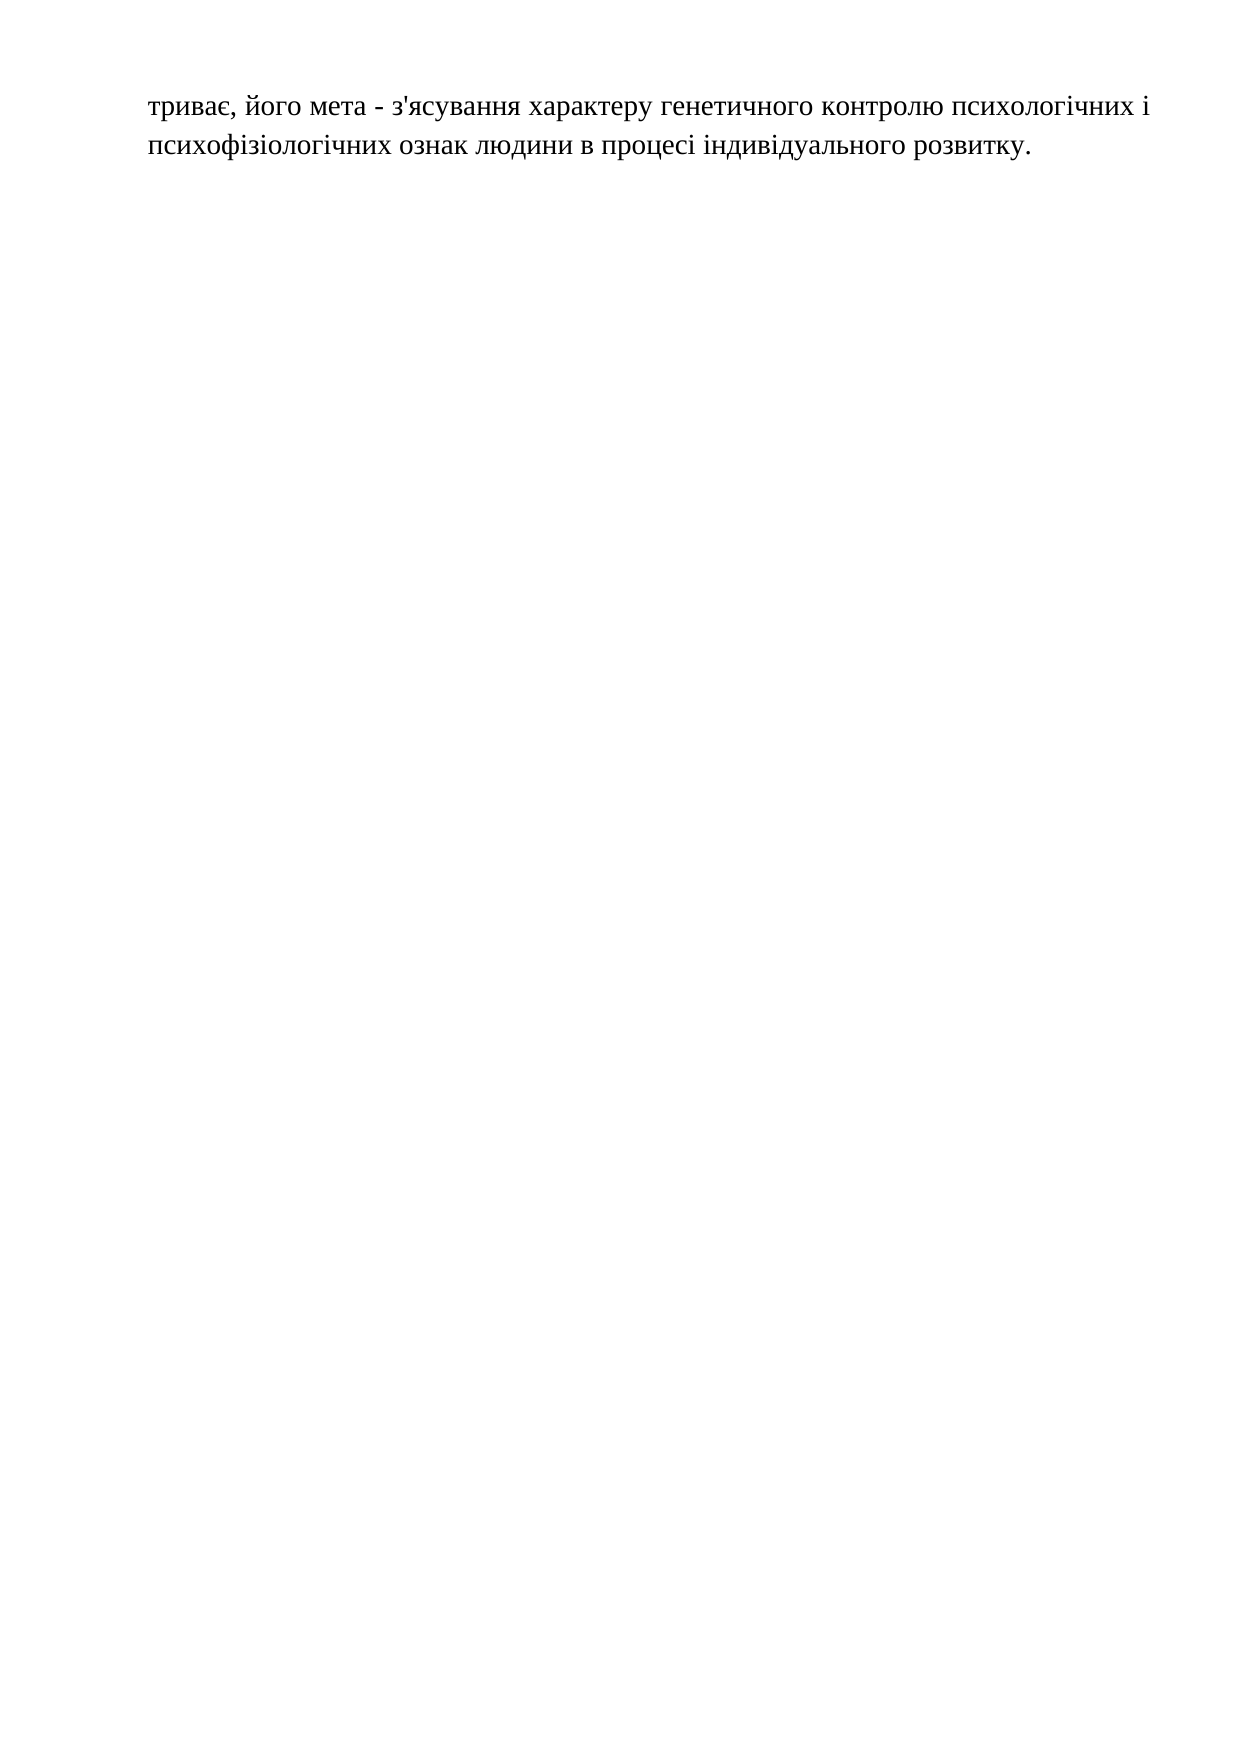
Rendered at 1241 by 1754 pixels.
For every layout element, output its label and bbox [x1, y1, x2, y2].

text [148, 88, 1152, 161]
